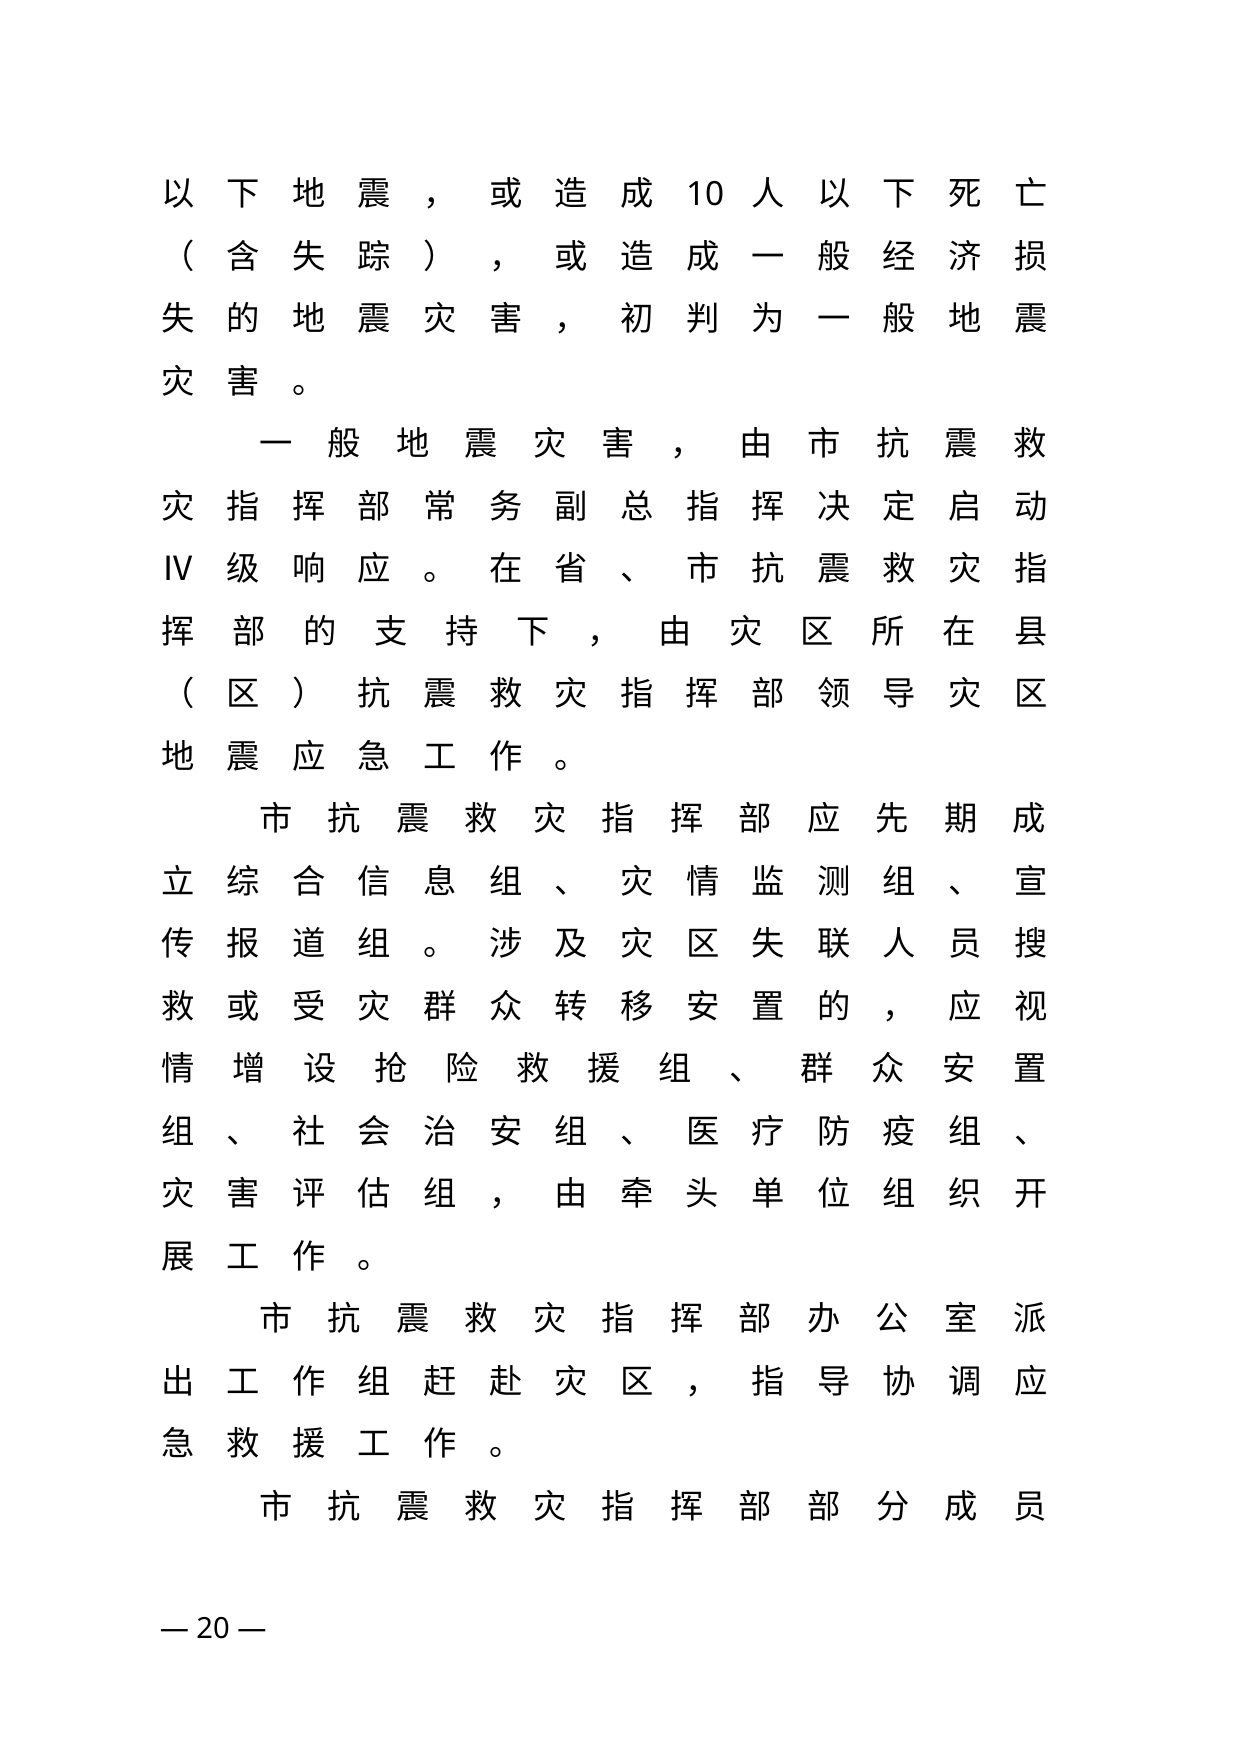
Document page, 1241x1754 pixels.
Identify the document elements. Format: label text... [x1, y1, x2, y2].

text 市抗震救灾指挥部办公室派出工作组赶赴灾区，指导协调应急救援工作。 [161, 1285, 1079, 1472]
text 市抗震救灾指挥部应先期成立综合信息组、灾情监测组、宣传报道组。涉及灾区失联人员搜救或受灾群众转移安置的，应视情增设抢险救援组、群众安置组、社会治安组、医疗防疫组、灾害评估组，由牵头单位组织开展工作。 [161, 785, 1079, 1285]
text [161, 1472, 1079, 1535]
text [161, 160, 1079, 410]
text 一般地震灾害，由市抗震救灾指挥部常务副总指挥决定启动Ⅳ级响应。在省、市抗震救灾指挥部的支持下，由灾区所在县（区）抗震救灾指挥部领导灾区地震应急工作。 [161, 410, 1079, 785]
